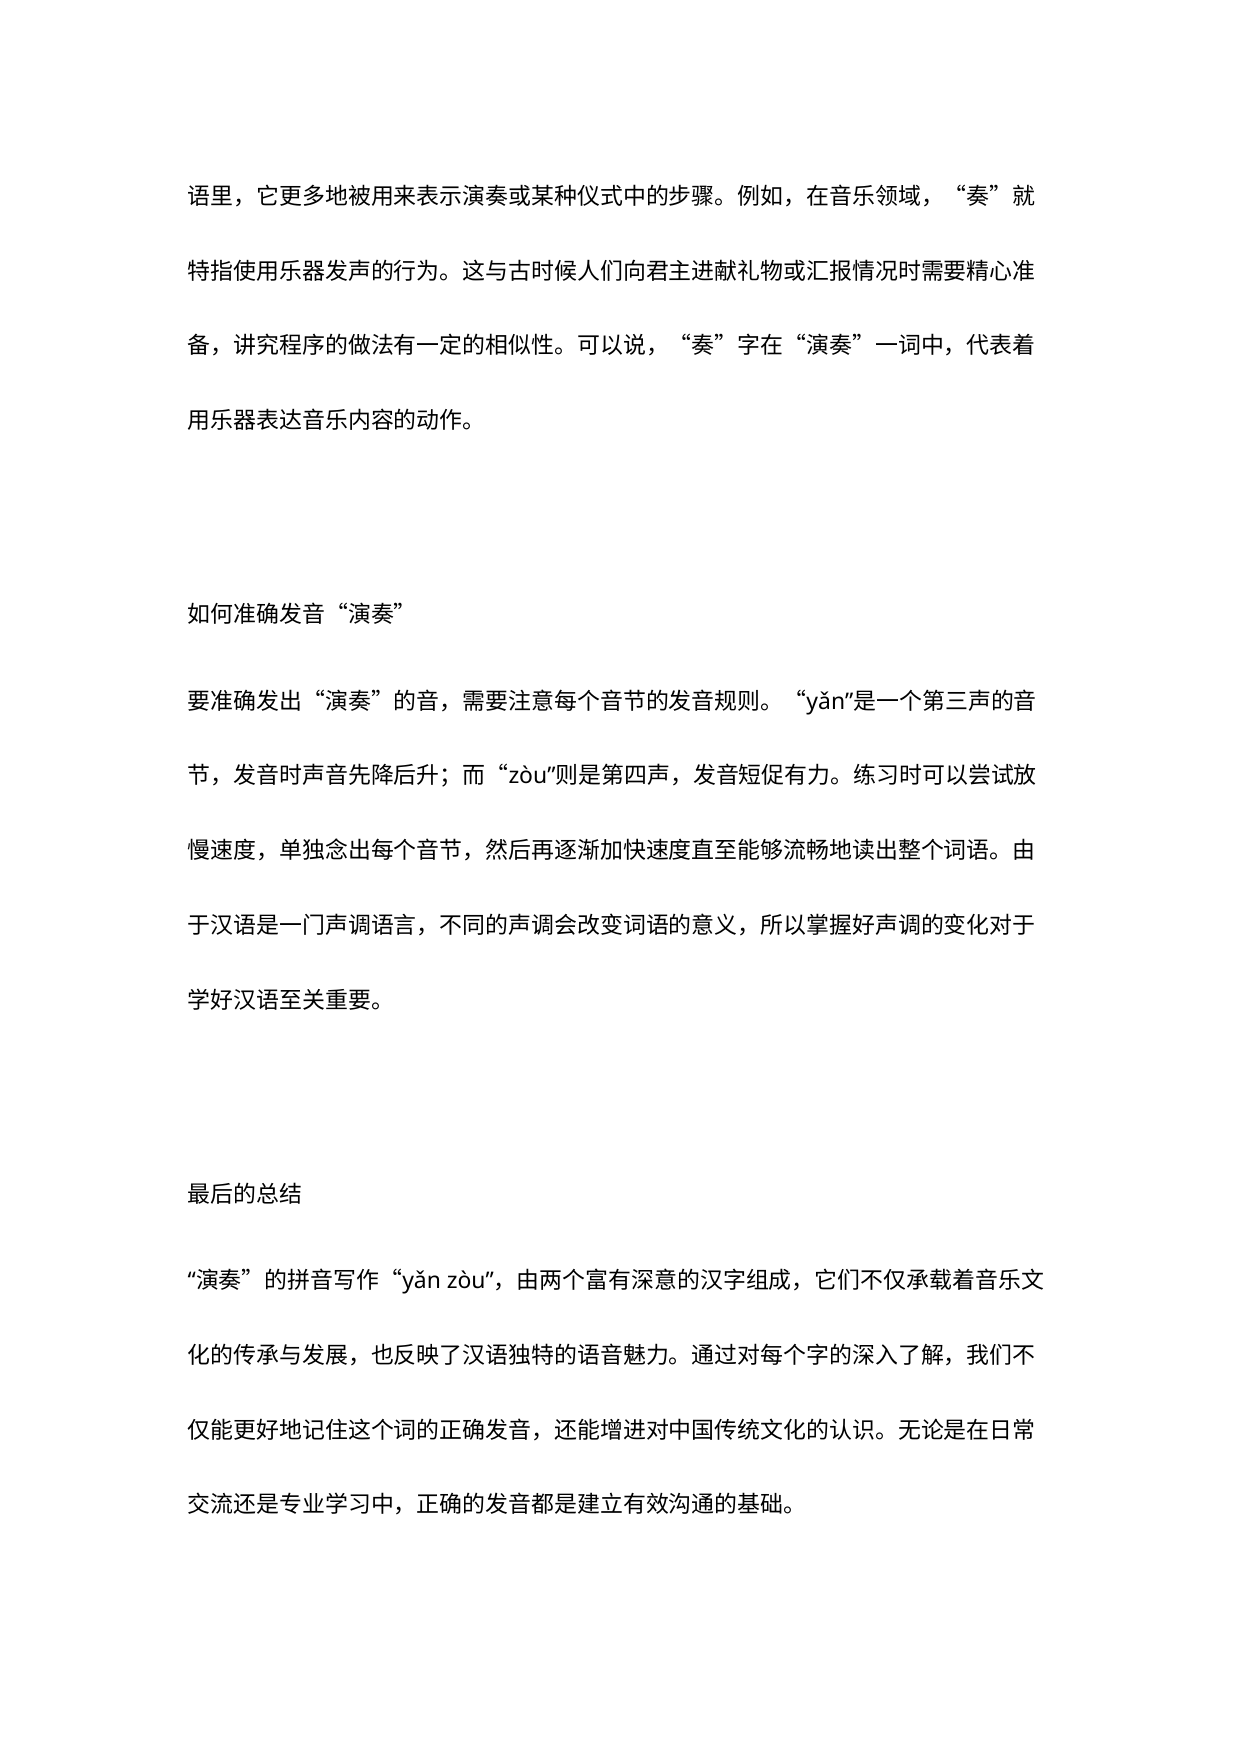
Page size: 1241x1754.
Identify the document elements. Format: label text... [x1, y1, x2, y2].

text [187, 162, 1053, 451]
text 如何准确发音“演奏” [187, 580, 1053, 645]
text “演奏”的拼音写作“yǎn zòu”，由两个富有深意的汉字组成，它们不仅承载着音乐文化的传承与发展，也反映了汉语独特的语音魅力。通过对每个字的深入了解，我们不仅能更好地记住这个词的正确发音，还能增进对中国传统文化的认识。无论是在日常交流还是专业学习中，正确的发音都是建立有效沟通的基础。 [187, 1246, 1053, 1536]
text 最后的总结 [187, 1160, 1053, 1225]
text 要准确发出“演奏”的音，需要注意每个音节的发音规则。“yǎn”是一个第三声的音节，发音时声音先降后升；而“zòu”则是第四声，发音短促有力。练习时可以尝试放慢速度，单独念出每个音节，然后再逐渐加快速度直至能够流畅地读出整个词语。由于汉语是一门声调语言，不同的声调会改变词语的意义，所以掌握好声调的变化对于学好汉语至关重要。 [187, 667, 1053, 1031]
